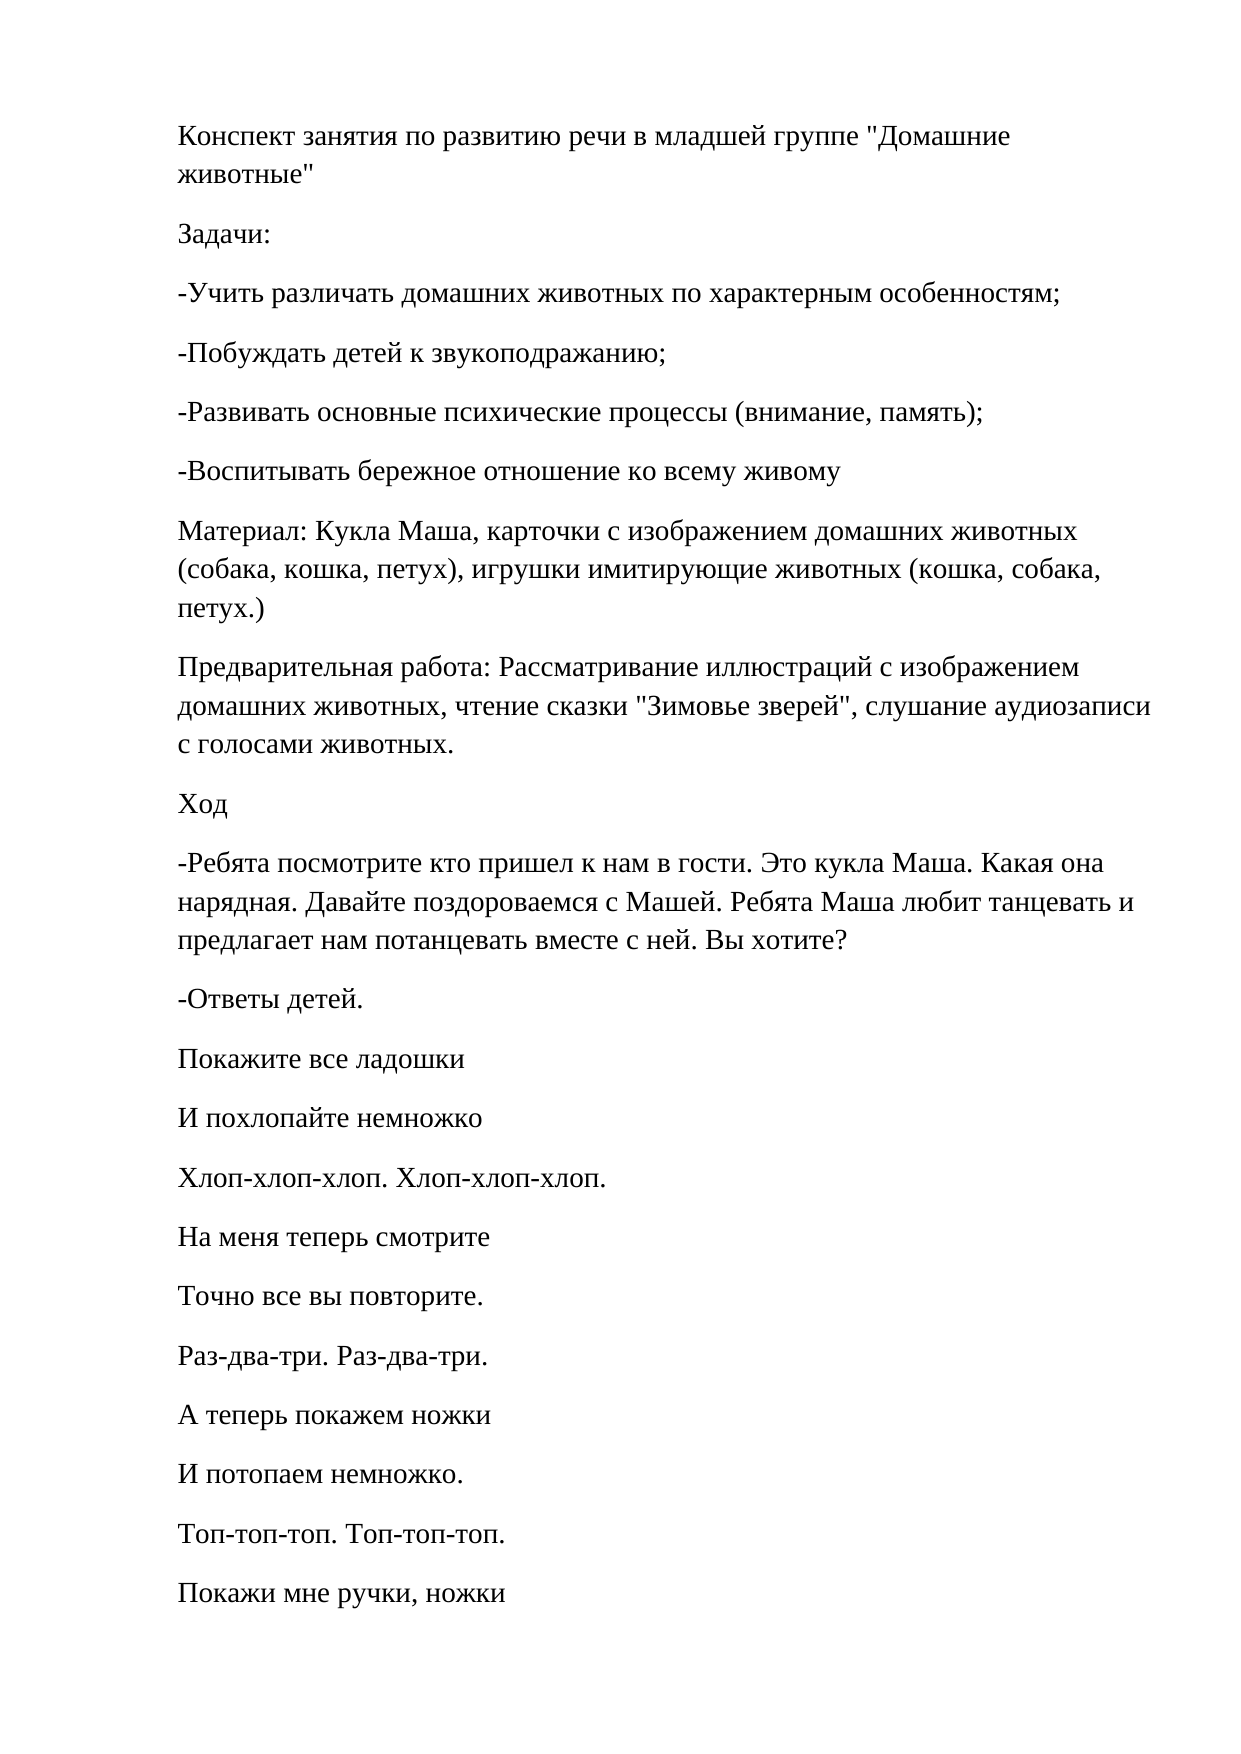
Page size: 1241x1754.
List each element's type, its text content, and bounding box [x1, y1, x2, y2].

text Покажи мне ручки, ножки [177, 1575, 1152, 1609]
text Материал: Кукла Маша, карточки с изображением домашних животных (собака, кошка, петух), игрушки имитирующие животных (кошка, собака, петух.) [177, 513, 1152, 623]
text Топ-топ-топ. Топ-топ-топ. [177, 1516, 1152, 1549]
text И похлопайте немножко [177, 1100, 1152, 1134]
text -Ребята посмотрите кто пришел к нам в гости. Это кукла Маша. Какая она нарядная. Давайте поздороваемся с Машей. Ребята Маша любит танцевать и предлагает нам потанцевать вместе с ней. Вы хотите? [177, 845, 1152, 956]
text Ход [177, 786, 1152, 819]
text Предварительная работа: Рассматривание иллюстраций с изображением домашних животных, чтение сказки "Зимовье зверей", слушание аудиозаписи с голосами животных. [177, 649, 1152, 760]
text -Побуждать детей к звукоподражанию; [177, 335, 1152, 368]
text -Учить различать домашних животных по характерным особенностям; [177, 275, 1152, 309]
text -Ответы детей. [177, 982, 1152, 1015]
text -Развивать основные психические процессы (внимание, память); [177, 394, 1152, 428]
text -Воспитывать бережное отношение ко всему живому [177, 453, 1152, 487]
text На меня теперь смотрите [177, 1219, 1152, 1253]
text Хлоп-хлоп-хлоп. Хлоп-хлоп-хлоп. [177, 1160, 1152, 1193]
text И потопаем немножко. [177, 1457, 1152, 1490]
text Раз-два-три. Раз-два-три. [177, 1338, 1152, 1371]
text Задачи: [177, 216, 1152, 249]
text Конспект занятия по развитию речи в младшей группе "Домашние животные" [177, 118, 1152, 190]
text А теперь покажем ножки [177, 1397, 1152, 1431]
text Точно все вы повторите. [177, 1278, 1152, 1312]
text Покажите все ладошки [177, 1041, 1152, 1074]
